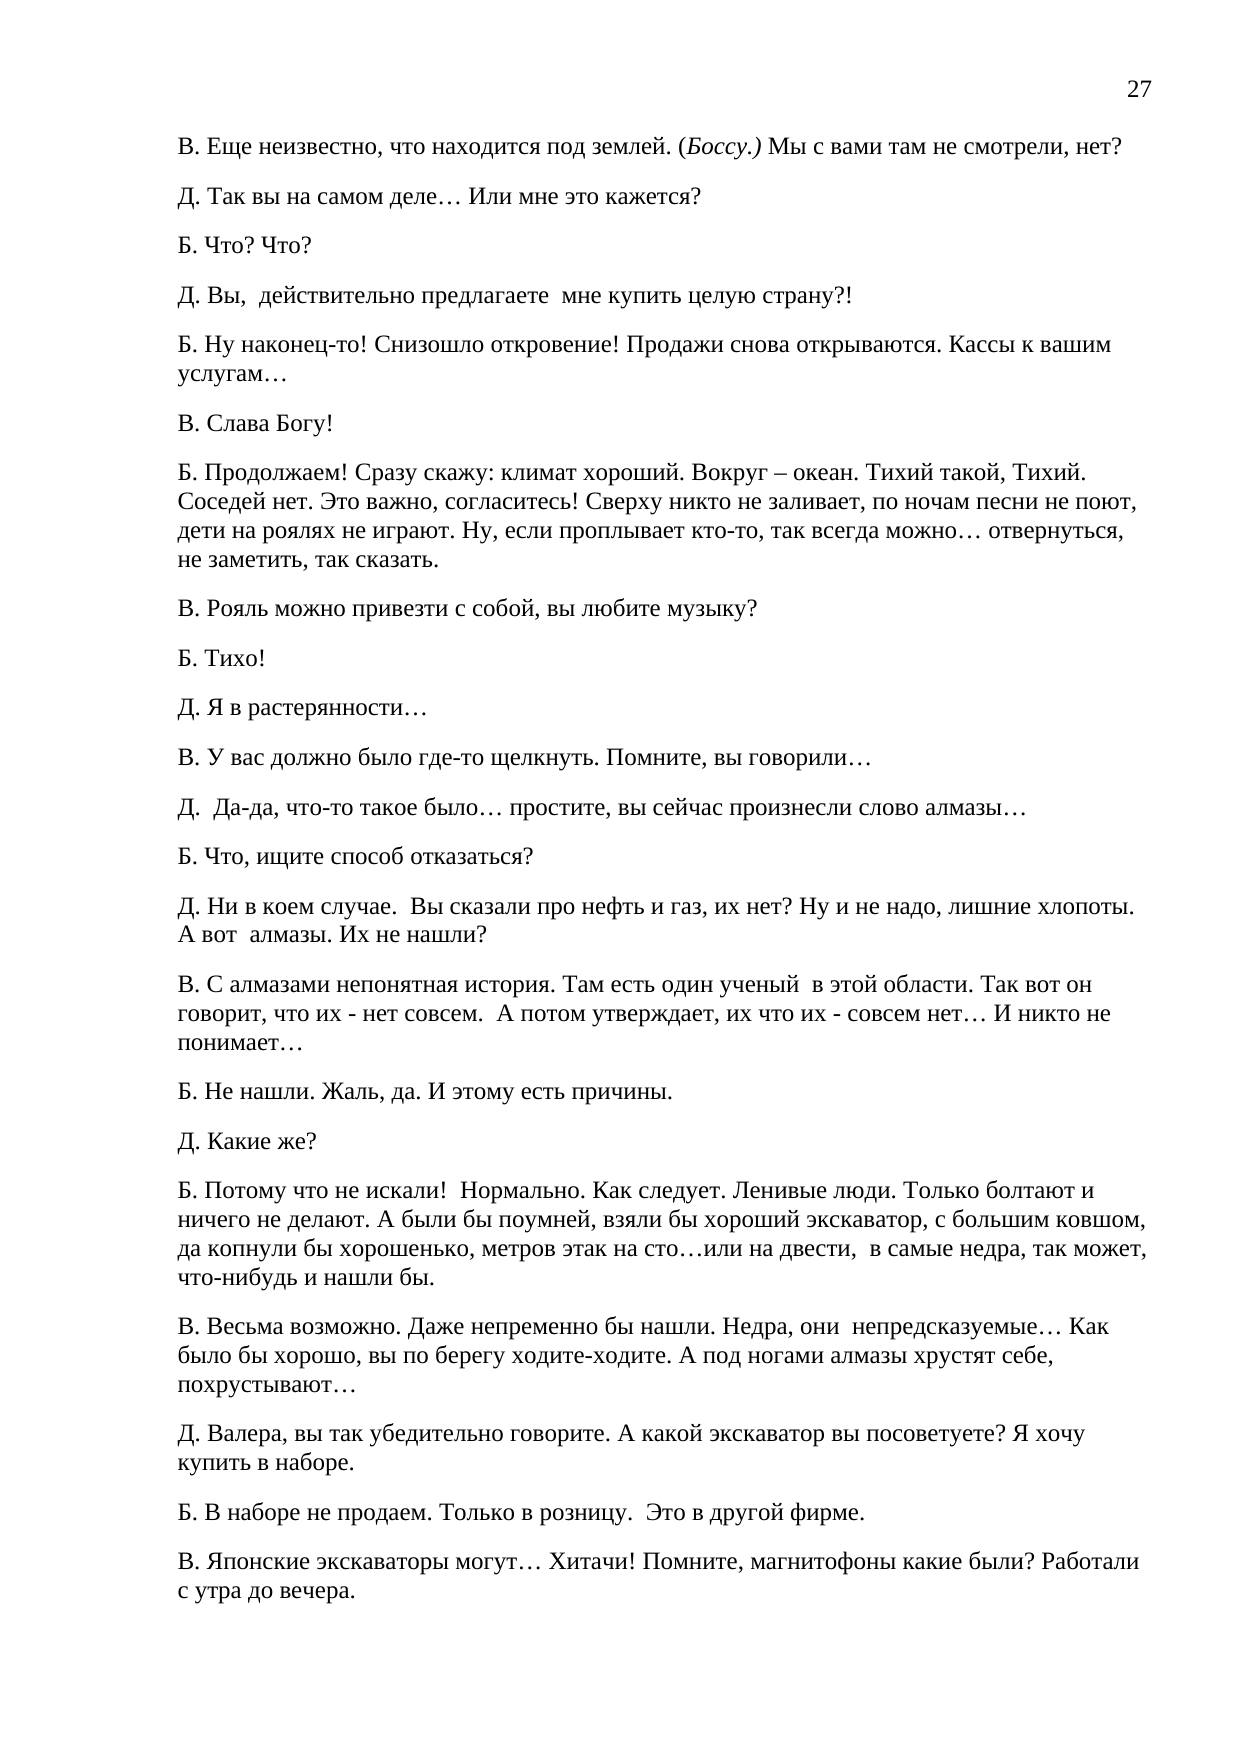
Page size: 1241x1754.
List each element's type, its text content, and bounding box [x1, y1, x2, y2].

text Б. Потому что не искали! Нормально. Как следует. Ленивые люди. Только болтают и ничего не делают. А были бы поумней, взяли бы хороший экскаватор, с большим ковшом, да копнули бы хорошенько, метров этак на сто…или на двести, в самые недра, так может, что-нибудь и нашли бы. [177, 1175, 1152, 1290]
text В. Японские экскаваторы могут… Хитачи! Помните, магнитофоны какие были? Работали с утра до вечера. [177, 1546, 1152, 1604]
text В. С алмазами непонятная история. Там есть один ученый в этой области. Так вот он говорит, что их - нет совсем. А потом утверждает, их что их - совсем нет… И никто не понимает… [177, 969, 1152, 1055]
text Б. Тихо! [177, 643, 1152, 672]
text Д. Да-да, что-то такое было… простите, вы сейчас произнесли слово алмазы… [177, 792, 1152, 820]
text В. Еще неизвестно, что находится под землей. (Боссу.) Мы с вами там не смотрели, нет? [177, 131, 1152, 160]
text Д. Валера, вы так убедительно говорите. А какой экскаватор вы посоветуете? Я хочу купить в наборе. [177, 1418, 1152, 1476]
text Д. Вы, действительно предлагаете мне купить целую страну?! [177, 280, 1152, 309]
text Б. Продолжаем! Сразу скажу: климат хороший. Вокруг – океан. Тихий такой, Тихий. Соседей нет. Это важно, согласитесь! Сверху никто не заливает, по ночам песни не поют, дети на роялях не играют. Ну, если проплывает кто-то, так всегда можно… отвернуться, не заметить, так сказать. [177, 457, 1152, 572]
text В. Слава Богу! [177, 408, 1152, 437]
text Б. Ну наконец-то! Снизошло откровение! Продажи снова открываются. Кассы к вашим услугам… [177, 329, 1152, 387]
text Д. Ни в коем случае. Вы сказали про нефть и газ, их нет? Ну и не надо, лишние хлопоты. А вот алмазы. Их не нашли? [177, 891, 1152, 948]
text В. Рояль можно привезти с собой, вы любите музыку? [177, 593, 1152, 622]
text Б. Не нашли. Жаль, да. И этому есть причины. [177, 1076, 1152, 1105]
text Д. Какие же? [177, 1126, 1152, 1154]
text В. У вас должно было где-то щелкнуть. Помните, вы говорили… [177, 742, 1152, 771]
text Б. Что? Что? [177, 230, 1152, 259]
text Б. Что, ищите способ отказаться? [177, 841, 1152, 870]
text В. Весьма возможно. Даже непременно бы нашли. Недра, они непредсказуемые… Как было бы хорошо, вы по берегу ходите-ходите. А под ногами алмазы хрустят себе, похрустывают… [177, 1311, 1152, 1397]
text Д. Так вы на самом деле… Или мне это кажется? [177, 181, 1152, 209]
text Б. В наборе не продаем. Только в розницу. Это в другой фирме. [177, 1497, 1152, 1525]
text Д. Я в растерянности… [177, 692, 1152, 721]
